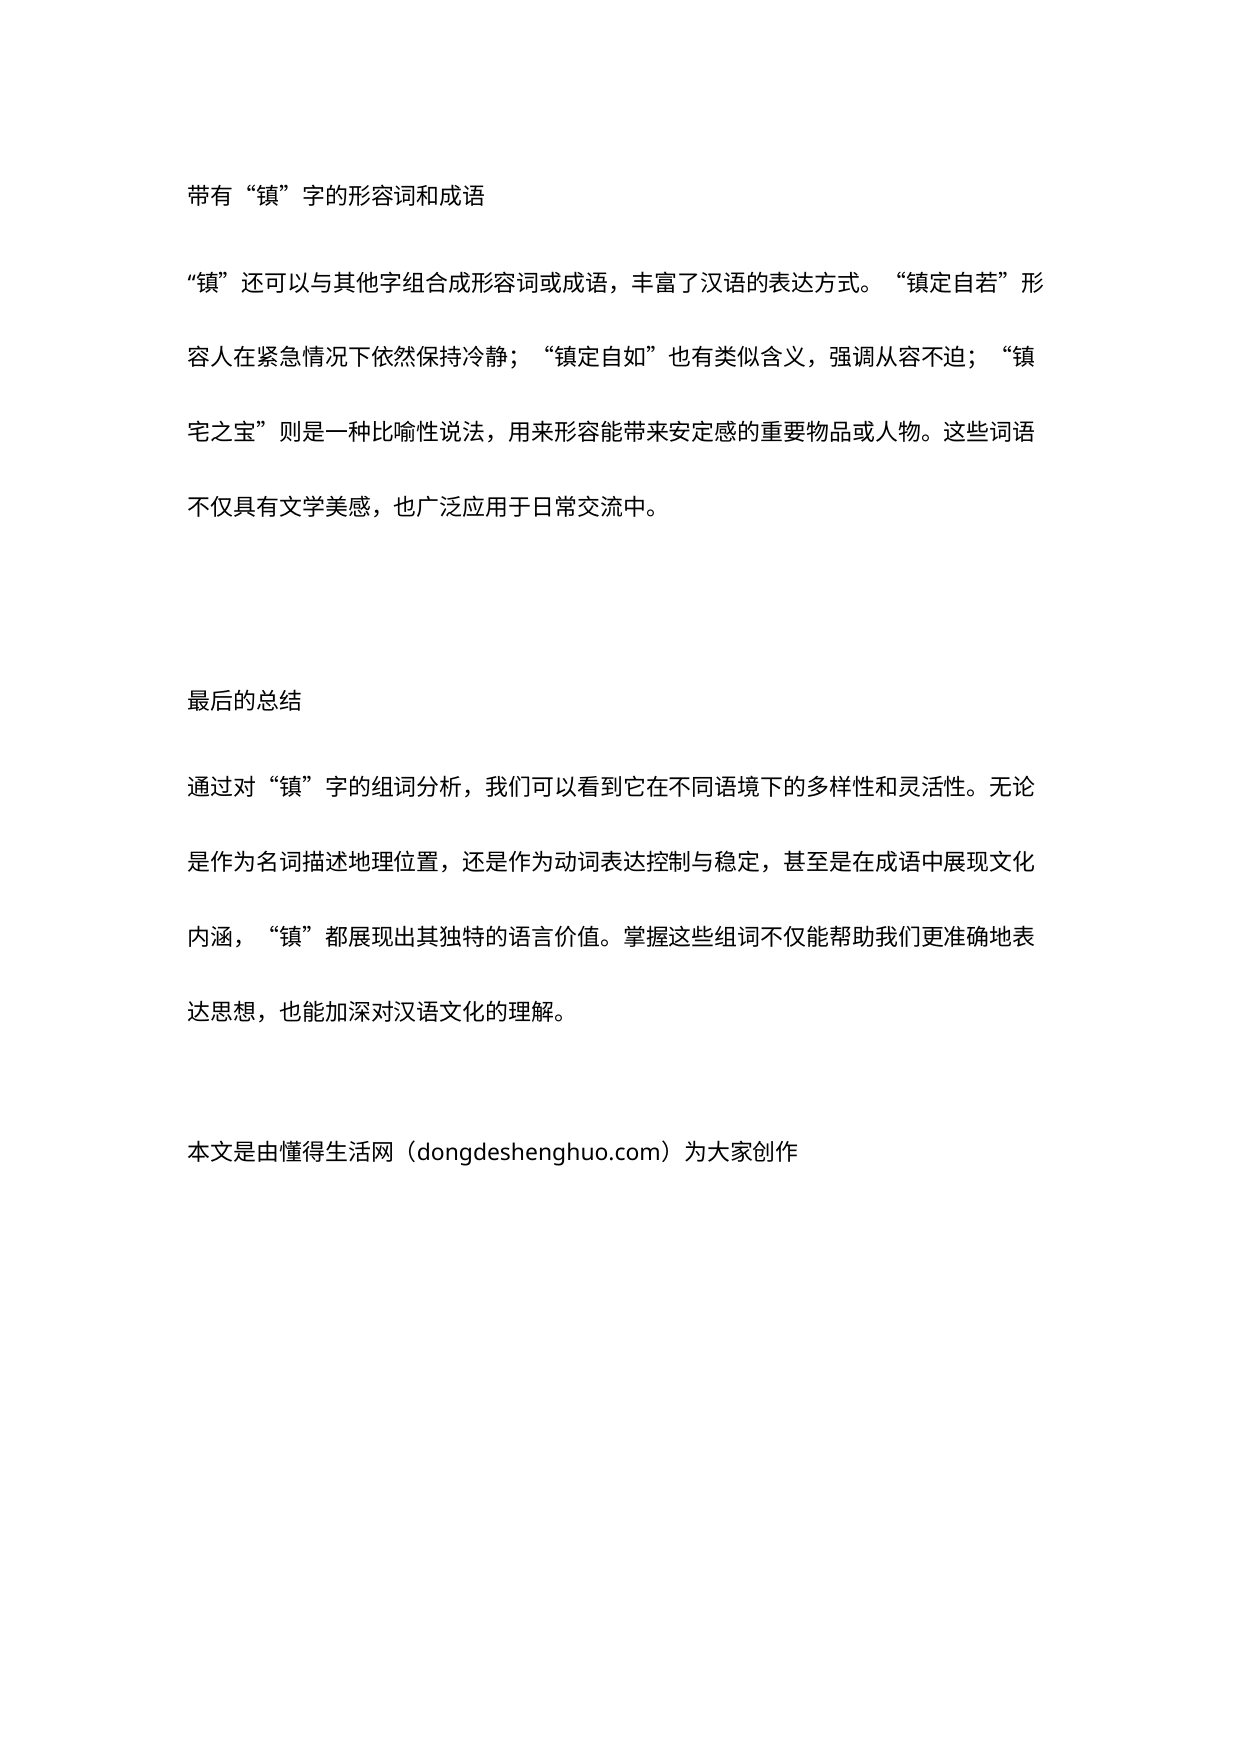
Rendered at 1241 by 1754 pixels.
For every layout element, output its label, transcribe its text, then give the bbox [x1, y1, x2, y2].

text 通过对“镇”字的组词分析，我们可以看到它在不同语境下的多样性和灵活性。无论是作为名词描述地理位置，还是作为动词表达控制与稳定，甚至是在成语中展现文化内涵，“镇”都展现出其独特的语言价值。掌握这些组词不仅能帮助我们更准确地表达思想，也能加深对汉语文化的理解。 [187, 753, 1053, 1042]
text “镇”还可以与其他字组合成形容词或成语，丰富了汉语的表达方式。“镇定自若”形容人在紧急情况下依然保持冷静；“镇定自如”也有类似含义，强调从容不迫；“镇宅之宝”则是一种比喻性说法，用来形容能带来安定感的重要物品或人物。这些词语不仅具有文学美感，也广泛应用于日常交流中。 [187, 248, 1053, 538]
text 本文是由懂得生活网（dongdeshenghuo.com）为大家创作 [187, 1118, 1053, 1183]
text 带有“镇”字的形容词和成语 [187, 162, 1053, 227]
text 最后的总结 [187, 667, 1053, 732]
